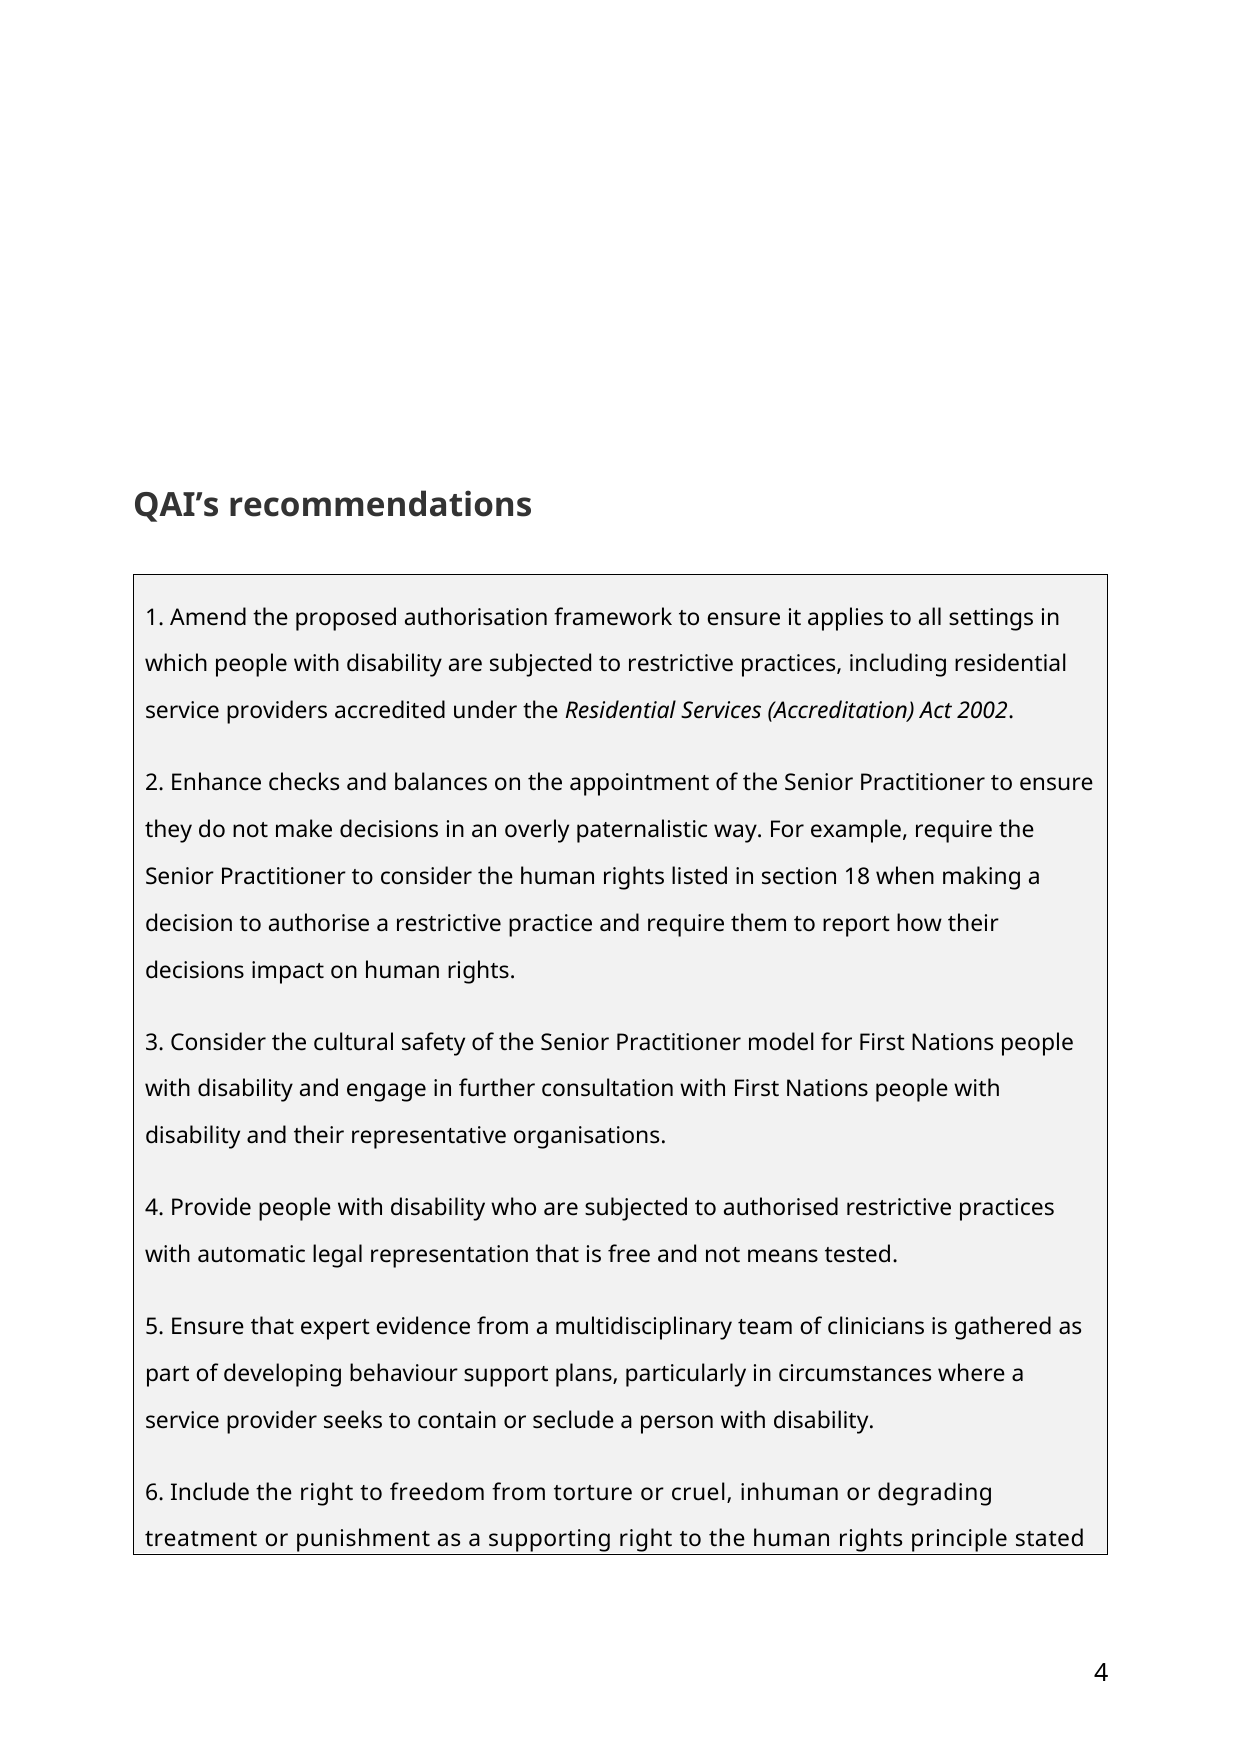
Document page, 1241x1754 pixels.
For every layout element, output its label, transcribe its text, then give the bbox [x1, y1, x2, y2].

subtitle QAI’s recommendations [133, 481, 1108, 527]
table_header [134, 575, 1107, 1553]
